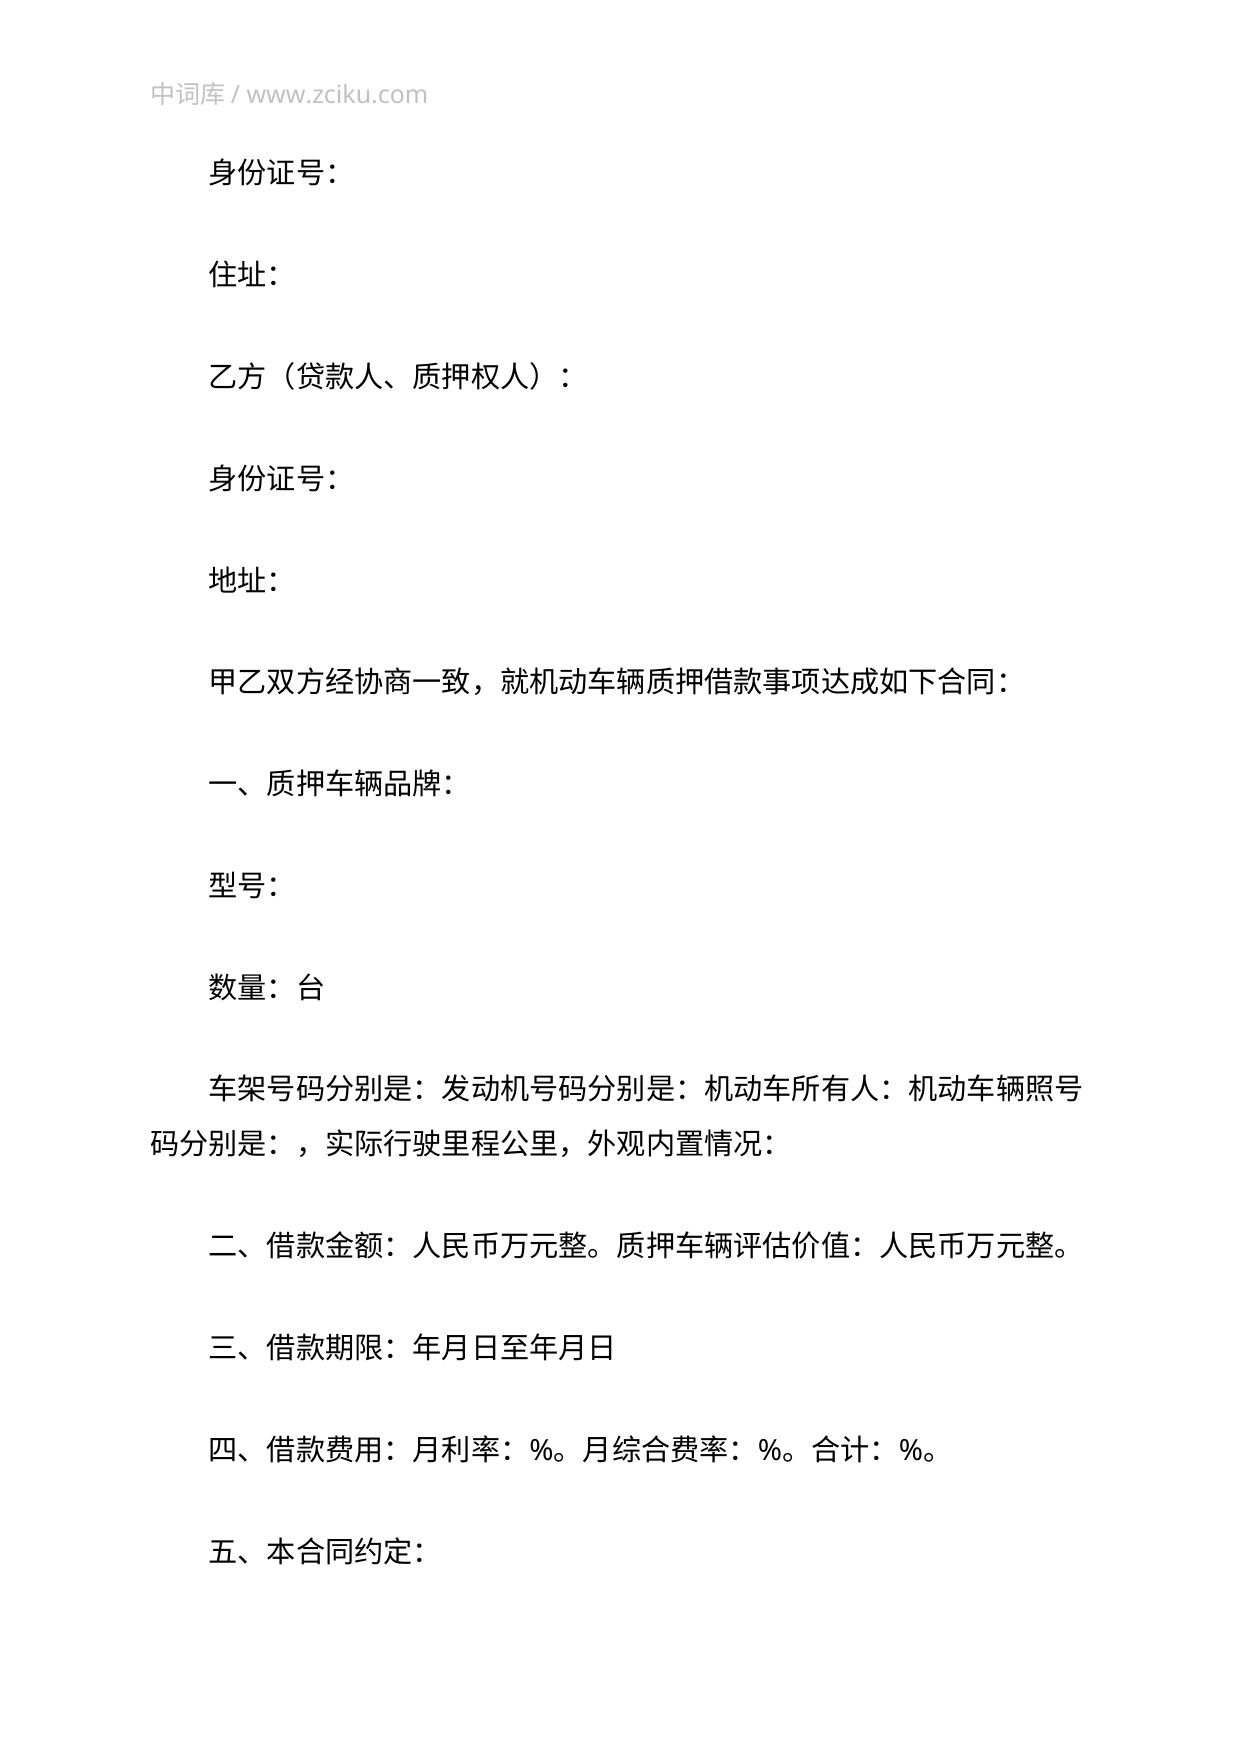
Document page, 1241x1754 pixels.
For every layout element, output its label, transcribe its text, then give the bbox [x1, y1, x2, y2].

text 身份证号： [150, 455, 1090, 498]
text 一、质押车辆品牌： [150, 761, 1090, 803]
text 型号： [150, 862, 1090, 905]
text 四、借款费用：月利率：%。月综合费率：%。合计：%。 [150, 1426, 1090, 1468]
text 三、借款期限：年月日至年月日 [150, 1324, 1090, 1367]
text 二、借款金额：人民币万元整。质押车辆评估价值：人民币万元整。 [150, 1223, 1090, 1265]
text 地址： [150, 557, 1090, 599]
text 身份证号： [150, 150, 1090, 192]
text 车架号码分别是：发动机号码分别是：机动车所有人：机动车辆照号码分别是：，实际行驶里程公里，外观内置情况： [150, 1066, 1090, 1163]
text 五、本合同约定： [150, 1528, 1090, 1570]
text 数量：台 [150, 964, 1090, 1006]
text 乙方（贷款人、质押权人）： [150, 353, 1090, 396]
text 住址： [150, 252, 1090, 294]
text 甲乙双方经协商一致，就机动车辆质押借款事项达成如下合同： [150, 659, 1090, 701]
